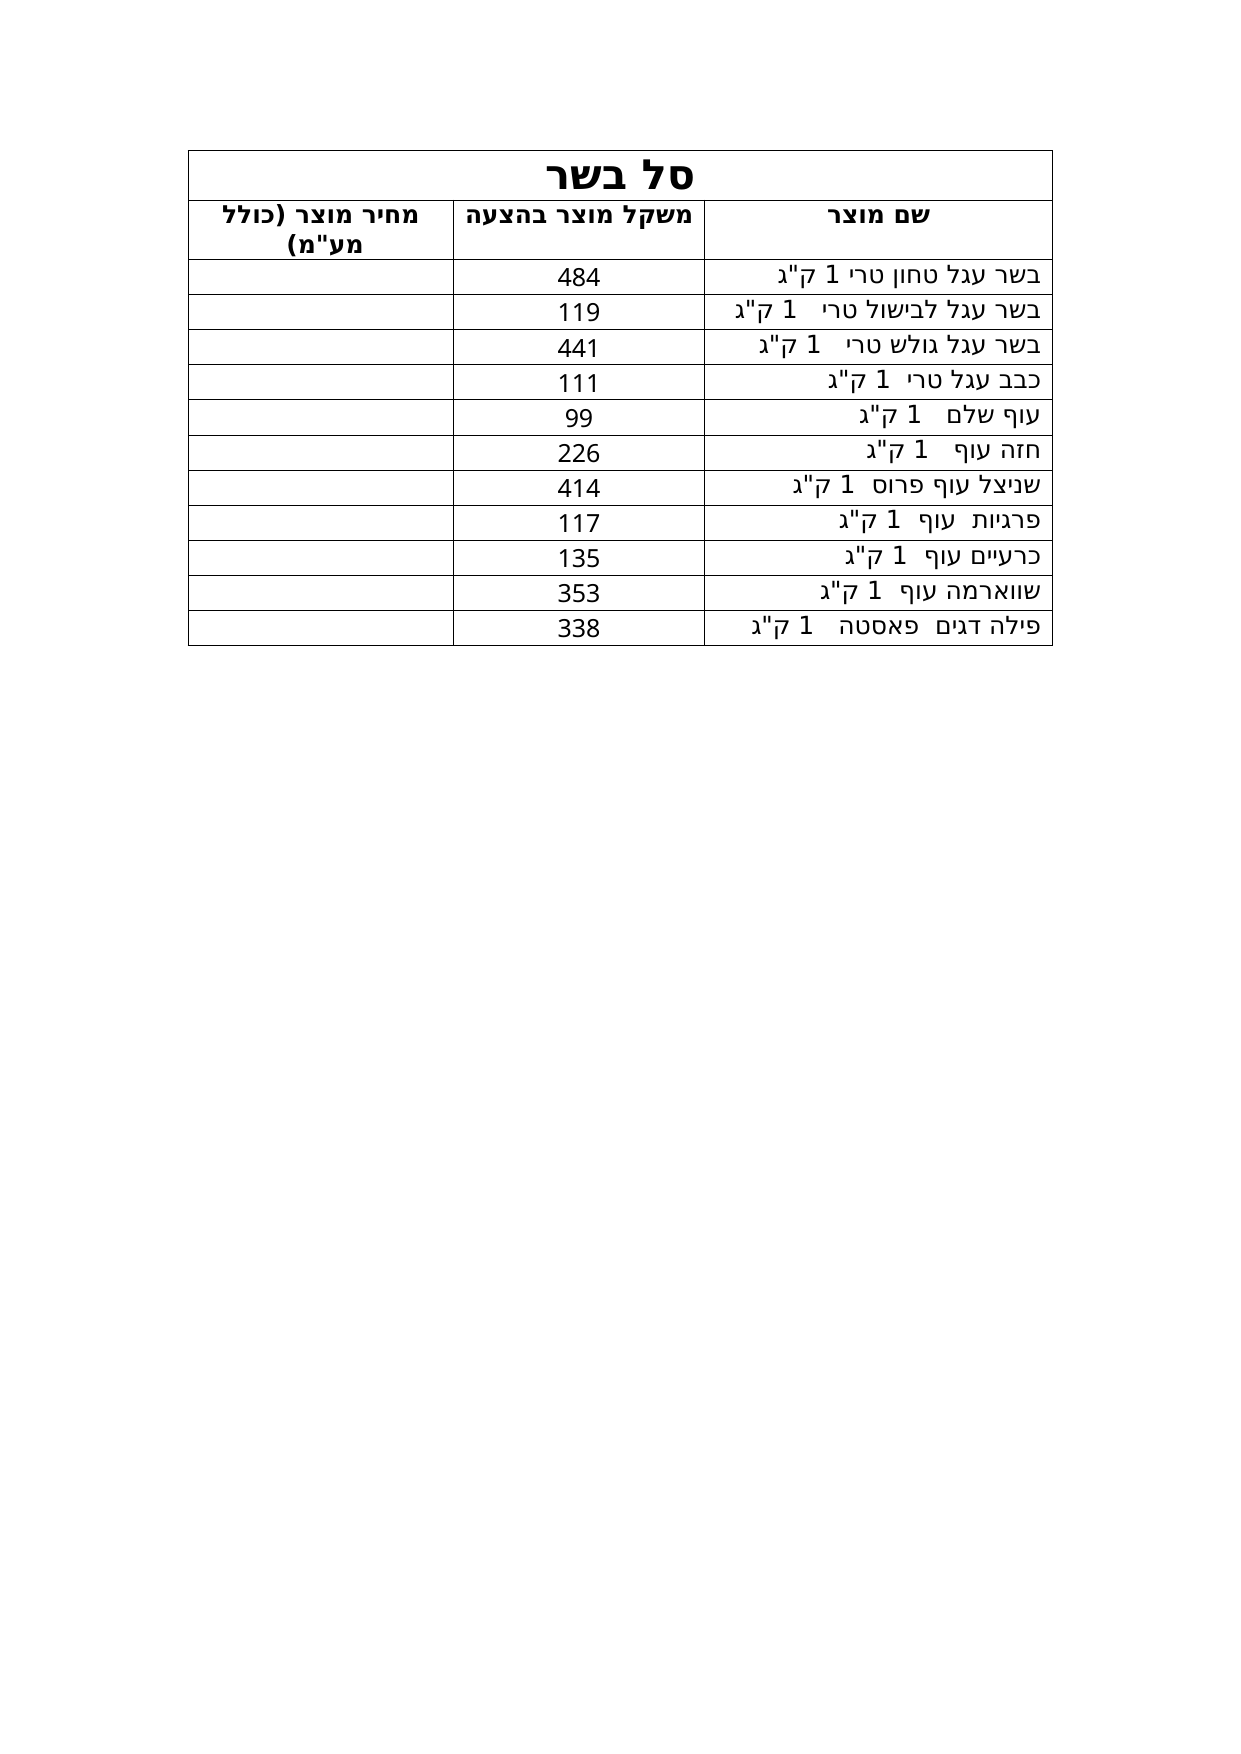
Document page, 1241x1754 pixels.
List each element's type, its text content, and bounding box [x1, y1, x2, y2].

table_cell 111 [454, 365, 704, 399]
table_cell 338 [454, 611, 704, 645]
table_cell [189, 365, 453, 399]
table_cell 99 [454, 400, 704, 434]
table_cell [189, 330, 453, 364]
table_cell 119 [454, 295, 704, 329]
table_cell 226 [454, 436, 704, 469]
table_cell מחיר מוצר (כולל מע"מ) [189, 201, 453, 259]
table_cell פרגיות עוף 1 ק"ג [705, 506, 1052, 540]
table_cell בשר עגל לבישול טרי 1 ק"ג [705, 295, 1052, 329]
table_cell [189, 471, 453, 505]
table_cell [189, 295, 453, 329]
table_cell בשר עגל גולש טרי 1 ק"ג [705, 330, 1052, 364]
table_cell [189, 260, 453, 294]
table_cell שניצל עוף פרוס 1 ק"ג [705, 471, 1052, 505]
table_cell שווארמה עוף 1 ק"ג [705, 576, 1052, 610]
table_cell 484 [454, 260, 704, 294]
table_cell 117 [454, 506, 704, 540]
table_cell משקל מוצר בהצעה [454, 201, 704, 259]
table_cell [189, 611, 453, 645]
table_cell 135 [454, 541, 704, 575]
table_cell פילה דגים פאסטה 1 ק"ג [705, 611, 1052, 645]
table_cell כרעיים עוף 1 ק"ג [705, 541, 1052, 575]
table_cell בשר עגל טחון טרי 1 ק"ג [705, 260, 1052, 294]
table_cell [189, 541, 453, 575]
table_cell עוף שלם 1 ק"ג [705, 400, 1052, 434]
table_header סל בשר [189, 151, 1052, 199]
table_cell 441 [454, 330, 704, 364]
table_cell כבב עגל טרי 1 ק"ג [705, 365, 1052, 399]
table_cell [189, 506, 453, 540]
table_cell חזה עוף 1 ק"ג [705, 436, 1052, 469]
table_cell [189, 436, 453, 469]
table_cell 414 [454, 471, 704, 505]
table_cell שם מוצר [705, 201, 1052, 259]
table_cell [189, 400, 453, 434]
table_cell 353 [454, 576, 704, 610]
table_cell [189, 576, 453, 610]
